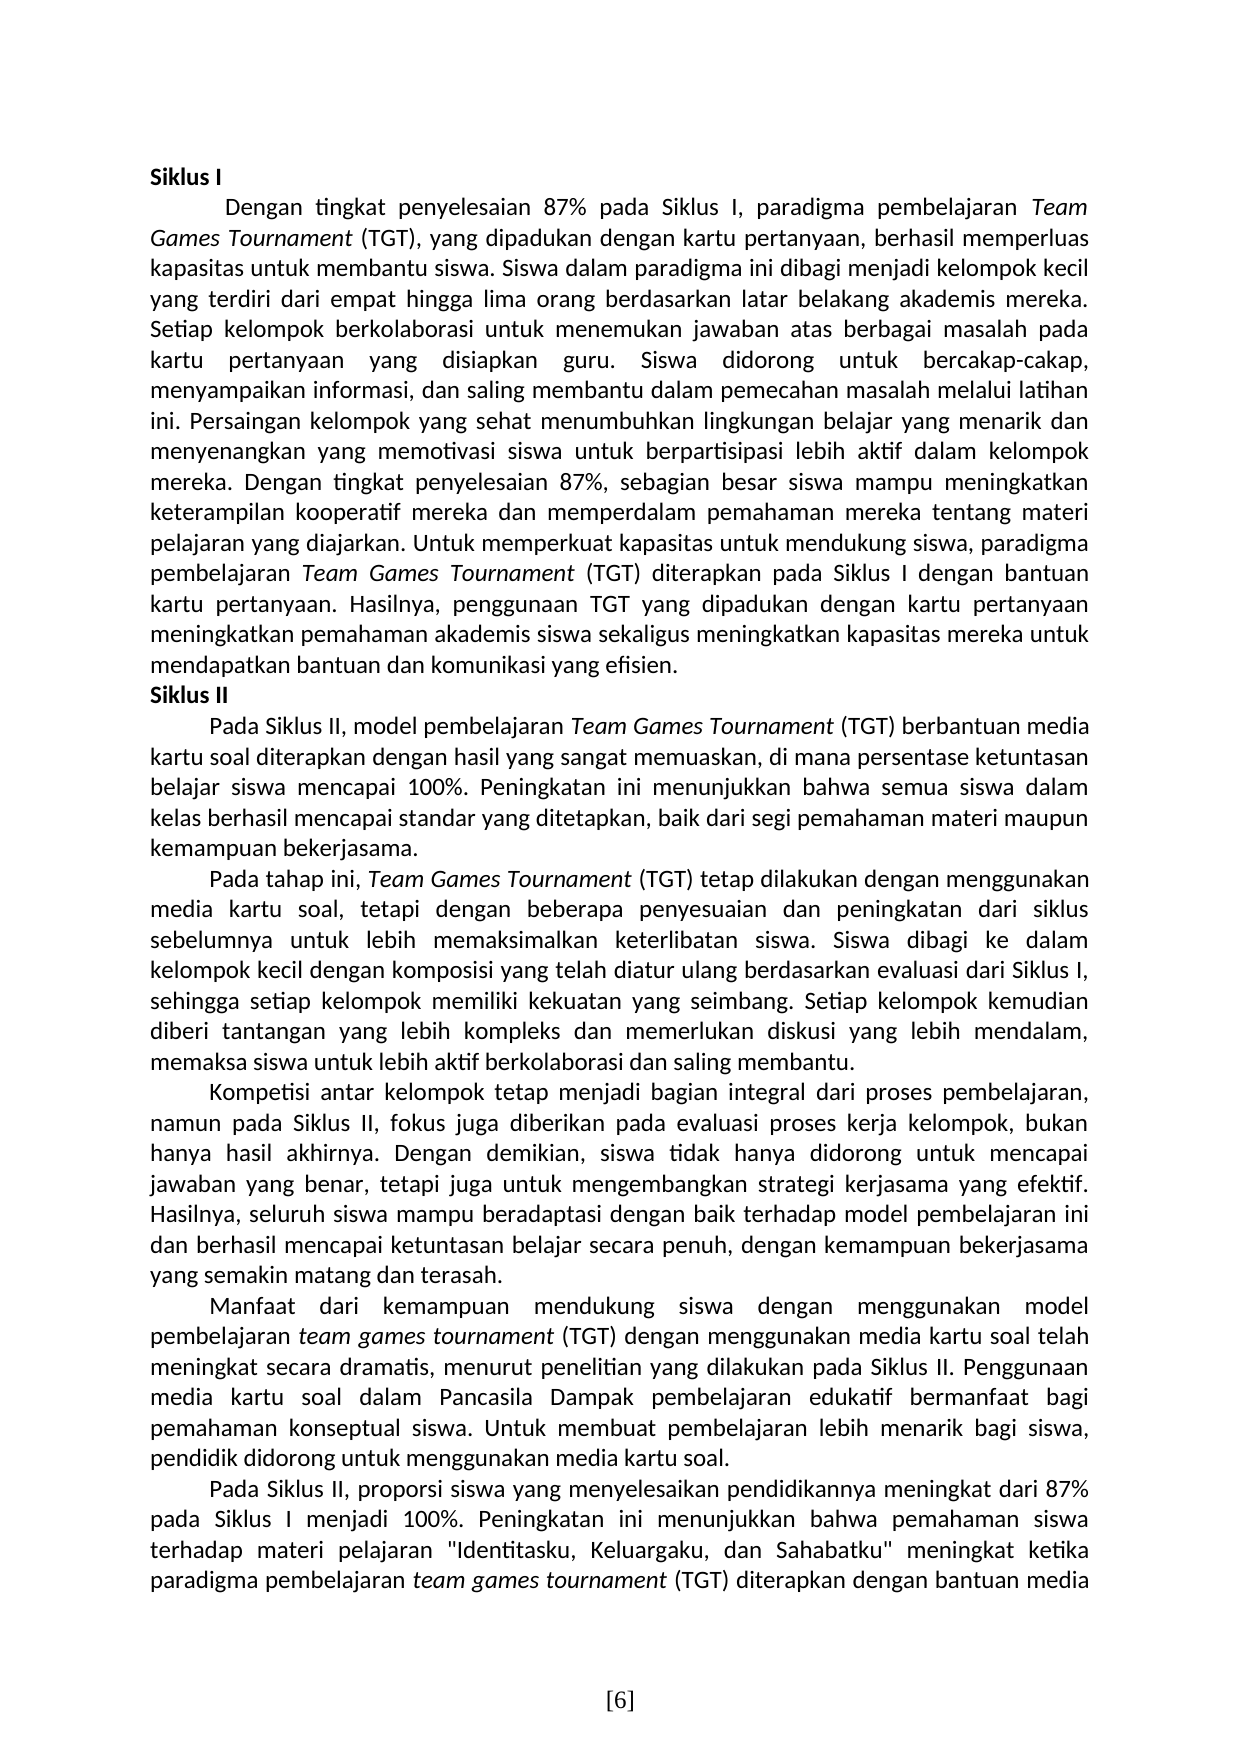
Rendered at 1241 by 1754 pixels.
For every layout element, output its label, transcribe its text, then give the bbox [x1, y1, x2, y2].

text Dengan tingkat penyelesaian 87% pada Siklus I, paradigma pembelajaran Team Games Tournament (TGT), yang dipadukan dengan kartu pertanyaan, berhasil memperluas kapasitas untuk membantu siswa. Siswa dalam paradigma ini dibagi menjadi kelompok kecil yang terdiri dari empat hingga lima orang berdasarkan latar belakang akademis mereka. Setiap kelompok berkolaborasi untuk menemukan jawaban atas berbagai masalah pada kartu pertanyaan yang disiapkan guru. Siswa didorong untuk bercakap-cakap, menyampaikan informasi, dan saling membantu dalam pemecahan masalah melalui latihan ini. Persaingan kelompok yang sehat menumbuhkan lingkungan belajar yang menarik dan menyenangkan yang memotivasi siswa untuk berpartisipasi lebih aktif dalam kelompok mereka. Dengan tingkat penyelesaian 87%, sebagian besar siswa mampu meningkatkan keterampilan kooperatif mereka dan memperdalam pemahaman mereka tentang materi pelajaran yang diajarkan. Untuk memperkuat kapasitas untuk mendukung siswa, paradigma pembelajaran Team Games Tournament (TGT) diterapkan pada Siklus I dengan bantuan kartu pertanyaan. Hasilnya, penggunaan TGT yang dipadukan dengan kartu pertanyaan meningkatkan pemahaman akademis siswa sekaligus meningkatkan kapasitas mereka untuk mendapatkan bantuan dan komunikasi yang efisien. [150, 191, 1090, 679]
text Kompetisi antar kelompok tetap menjadi bagian integral dari proses pembelajaran, namun pada Siklus II, fokus juga diberikan pada evaluasi proses kerja kelompok, bukan hanya hasil akhirnya. Dengan demikian, siswa tidak hanya didorong untuk mencapai jawaban yang benar, tetapi juga untuk mengembangkan strategi kerjasama yang efektif. Hasilnya, seluruh siswa mampu beradaptasi dengan baik terhadap model pembelajaran ini dan berhasil mencapai ketuntasan belajar secara penuh, dengan kemampuan bekerjasama yang semakin matang dan terasah. [150, 1076, 1090, 1290]
text Siklus I [150, 161, 1090, 191]
text Manfaat dari kemampuan mendukung siswa dengan menggunakan model pembelajaran team games tournament (TGT) dengan menggunakan media kartu soal telah meningkat secara dramatis, menurut penelitian yang dilakukan pada Siklus II. Penggunaan media kartu soal dalam Pancasila Dampak pembelajaran edukatif bermanfaat bagi pemahaman konseptual siswa. Untuk membuat pembelajaran lebih menarik bagi siswa, pendidik didorong untuk menggunakan media kartu soal. [150, 1290, 1090, 1473]
text Pada tahap ini, Team Games Tournament (TGT) tetap dilakukan dengan menggunakan media kartu soal, tetapi dengan beberapa penyesuaian dan peningkatan dari siklus sebelumnya untuk lebih memaksimalkan keterlibatan siswa. Siswa dibagi ke dalam kelompok kecil dengan komposisi yang telah diatur ulang berdasarkan evaluasi dari Siklus I, sehingga setiap kelompok memiliki kekuatan yang seimbang. Setiap kelompok kemudian diberi tantangan yang lebih kompleks dan memerlukan diskusi yang lebih mendalam, memaksa siswa untuk lebih aktif berkolaborasi dan saling membantu. [150, 863, 1090, 1076]
text Pada Siklus II, model pembelajaran Team Games Tournament (TGT) berbantuan media kartu soal diterapkan dengan hasil yang sangat memuaskan, di mana persentase ketuntasan belajar siswa mencapai 100%. Peningkatan ini menunjukkan bahwa semua siswa dalam kelas berhasil mencapai standar yang ditetapkan, baik dari segi pemahaman materi maupun kemampuan bekerjasama. [150, 710, 1090, 863]
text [150, 1473, 1090, 1595]
text Siklus II [150, 679, 1090, 710]
